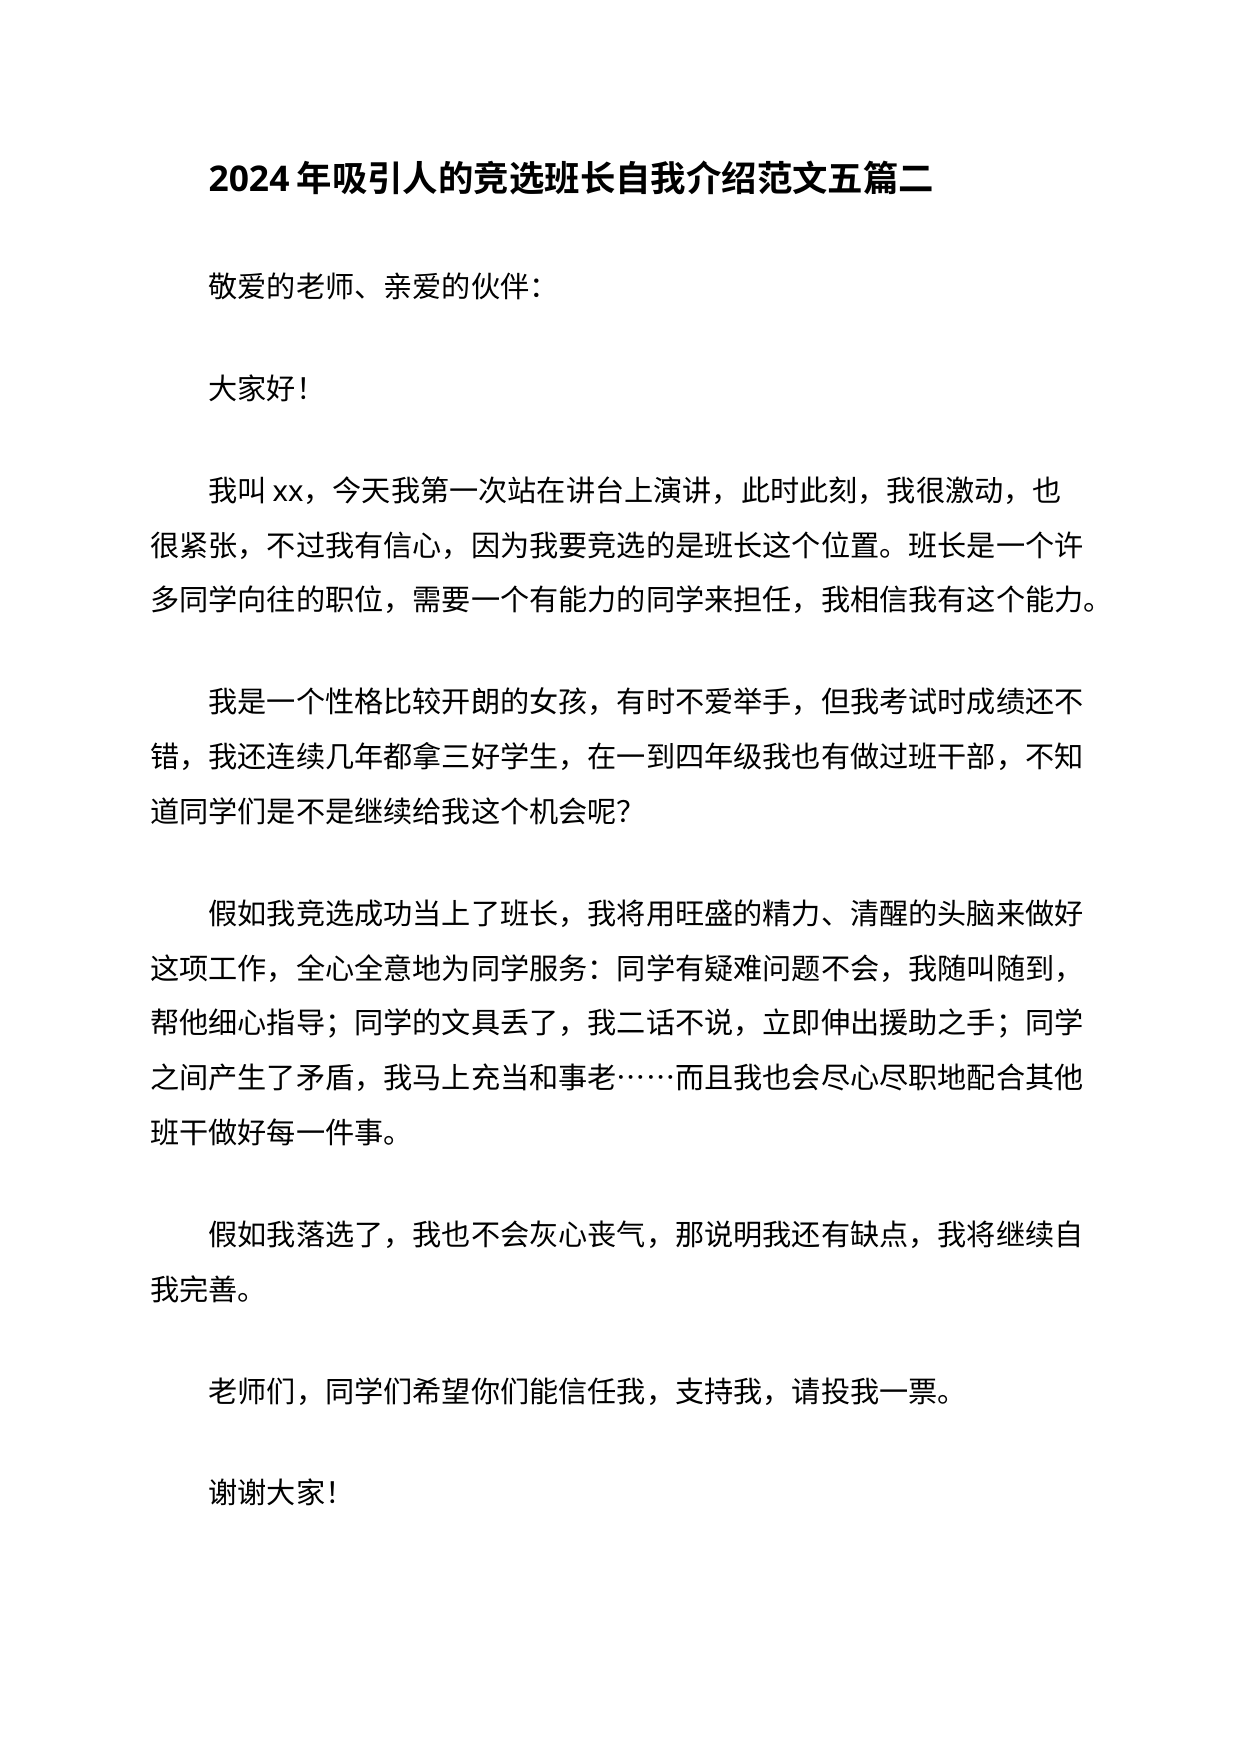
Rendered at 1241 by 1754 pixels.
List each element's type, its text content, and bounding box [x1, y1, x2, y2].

text 我叫xx，今天我第一次站在讲台上演讲，此时此刻，我很激动，也很紧张，不过我有信心，因为我要竞选的是班长这个位置。班长是一个许多同学向往的职位，需要一个有能力的同学来担任，我相信我有这个能力。 [150, 467, 1090, 619]
text 假如我落选了，我也不会灰心丧气，那说明我还有缺点，我将继续自我完善。 [150, 1212, 1090, 1309]
text 我是一个性格比较开朗的女孩，有时不爱举手，但我考试时成绩还不错，我还连续几年都拿三好学生，在一到四年级我也有做过班干部，不知道同学们是不是继续给我这个机会呢？ [150, 679, 1090, 831]
text 敬爱的老师、亲爱的伙伴： [150, 263, 1090, 306]
text 假如我竞选成功当上了班长，我将用旺盛的精力、清醒的头脑来做好这项工作，全心全意地为同学服务：同学有疑难问题不会，我随叫随到，帮他细心指导；同学的文具丢了，我二话不说，立即伸出援助之手；同学之间产生了矛盾，我马上充当和事老……而且我也会尽心尽职地配合其他班干做好每一件事。 [150, 890, 1090, 1152]
text 谢谢大家！ [150, 1470, 1090, 1512]
text 老师们，同学们希望你们能信任我，支持我，请投我一票。 [150, 1368, 1090, 1411]
text 2024年吸引人的竞选班长自我介绍范文五篇二 [150, 150, 1090, 201]
text 大家好！ [150, 365, 1090, 408]
